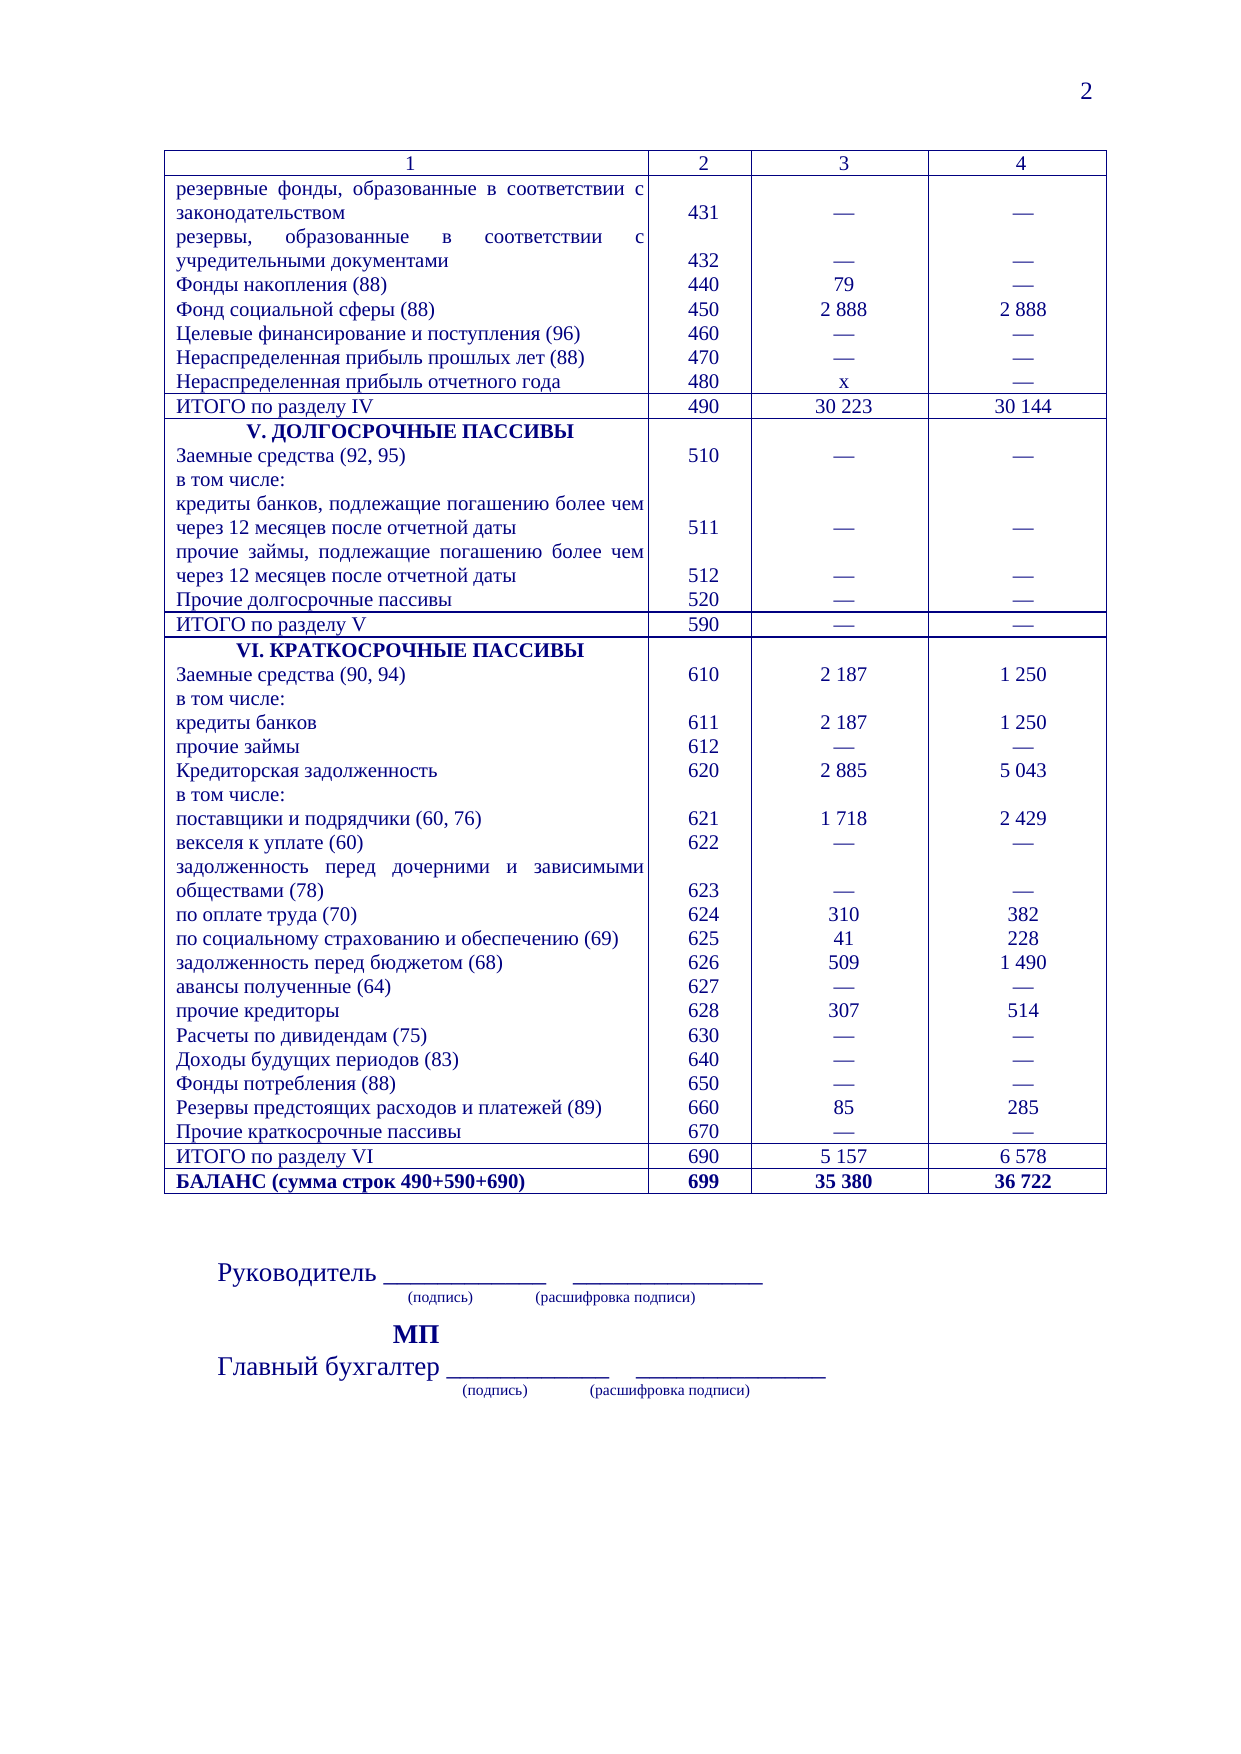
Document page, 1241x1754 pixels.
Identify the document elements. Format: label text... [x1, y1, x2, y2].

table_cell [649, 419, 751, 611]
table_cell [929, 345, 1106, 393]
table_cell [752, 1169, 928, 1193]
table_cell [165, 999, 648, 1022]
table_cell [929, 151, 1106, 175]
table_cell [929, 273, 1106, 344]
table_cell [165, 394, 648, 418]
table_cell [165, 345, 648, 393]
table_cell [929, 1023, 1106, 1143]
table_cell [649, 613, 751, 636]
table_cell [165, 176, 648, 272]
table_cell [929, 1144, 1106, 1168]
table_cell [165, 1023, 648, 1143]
text (подпись) (расшифровка подписи) [187, 1287, 1132, 1319]
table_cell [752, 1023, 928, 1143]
text МП [187, 1319, 1132, 1350]
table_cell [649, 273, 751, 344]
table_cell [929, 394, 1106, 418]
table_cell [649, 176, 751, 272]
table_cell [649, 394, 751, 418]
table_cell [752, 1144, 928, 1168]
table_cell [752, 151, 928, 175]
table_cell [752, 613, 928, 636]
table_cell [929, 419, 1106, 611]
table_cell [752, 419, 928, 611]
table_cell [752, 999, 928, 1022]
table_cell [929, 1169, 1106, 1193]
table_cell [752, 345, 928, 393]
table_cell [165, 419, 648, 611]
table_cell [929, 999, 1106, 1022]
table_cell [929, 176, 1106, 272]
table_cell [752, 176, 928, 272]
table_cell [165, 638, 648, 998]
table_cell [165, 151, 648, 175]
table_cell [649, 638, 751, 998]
text (подпись) (расшифровка подписи) [187, 1381, 1132, 1412]
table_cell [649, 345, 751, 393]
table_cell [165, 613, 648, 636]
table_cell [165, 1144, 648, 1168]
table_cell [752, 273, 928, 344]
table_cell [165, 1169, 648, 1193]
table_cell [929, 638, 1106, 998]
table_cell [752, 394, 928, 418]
text Руководитель ____________ ______________ [187, 1256, 1132, 1287]
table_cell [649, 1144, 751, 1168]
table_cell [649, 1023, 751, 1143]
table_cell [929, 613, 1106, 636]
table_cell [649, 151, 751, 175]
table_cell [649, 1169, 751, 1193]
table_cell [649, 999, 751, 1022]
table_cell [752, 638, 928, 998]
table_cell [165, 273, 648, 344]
text Главный бухгалтер ____________ ______________ [187, 1350, 1132, 1381]
